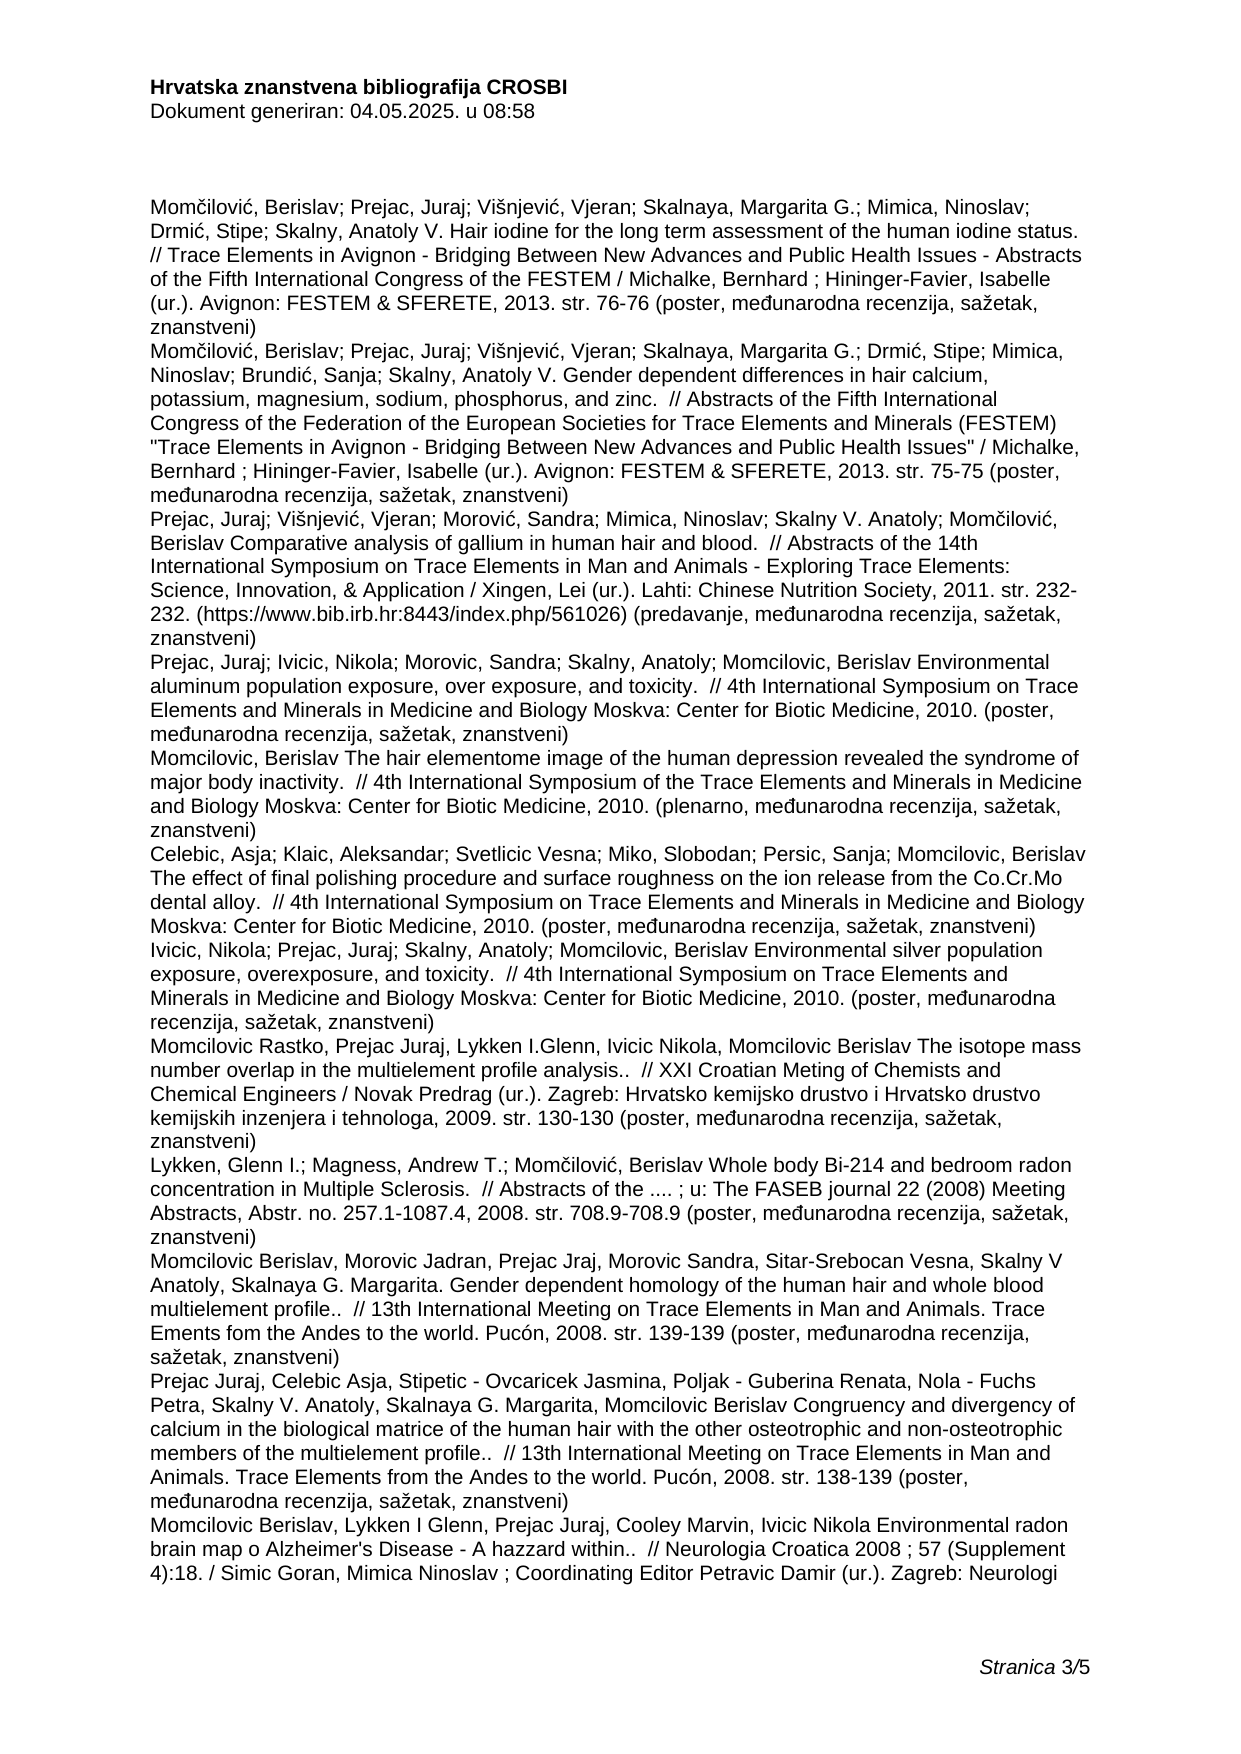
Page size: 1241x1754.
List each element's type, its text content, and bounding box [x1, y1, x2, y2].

text Momčilović, Berislav; Prejac, Juraj; Višnjević, Vjeran; Skalnaya, Margarita G.; Drmić, Stipe; Mimica, Ninoslav; Brundić, Sanja; Skalny, Anatoly V. [150, 339, 1090, 506]
text Momčilović, Berislav; Prejac, Juraj; Višnjević, Vjeran; Skalnaya, Margarita G.; Mimica, Ninoslav; Drmić, Stipe; Skalny, Anatoly V. [150, 195, 1090, 339]
text Prejac, Juraj; Ivicic, Nikola; Morovic, Sandra; Skalny, Anatoly; Momcilovic, Berislav [150, 650, 1090, 746]
text Prejac Juraj, Celebic Asja, Stipetic - Ovcaricek Jasmina, Poljak - Guberina Renata, Nola - Fuchs Petra, Skalny V. Anatoly, Skalnaya G. Margarita, Momcilovic Berislav [150, 1369, 1090, 1513]
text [150, 1513, 1090, 1584]
text Prejac, Juraj; Višnjević, Vjeran; Morović, Sandra; Mimica, Ninoslav; Skalny V. Anatoly; Momčilović, Berislav [150, 506, 1090, 650]
text Celebic, Asja; Klaic, Aleksandar; Svetlicic Vesna; Miko, Slobodan; Persic, Sanja; Momcilovic, Berislav [150, 842, 1090, 938]
text Lykken, Glenn I.; Magness, Andrew T.; Momčilović, Berislav [150, 1153, 1090, 1249]
text Momcilovic Berislav, Morovic Jadran, Prejac Jraj, Morovic Sandra, Sitar-Srebocan Vesna, Skalny V Anatoly, Skalnaya G. Margarita. [150, 1249, 1090, 1369]
text Ivicic, Nikola; Prejac, Juraj; Skalny, Anatoly; Momcilovic, Berislav [150, 938, 1090, 1033]
text Momcilovic Rastko, Prejac Juraj, Lykken I.Glenn, Ivicic Nikola, Momcilovic Berislav [150, 1033, 1090, 1153]
text Momcilovic, Berislav [150, 746, 1090, 842]
